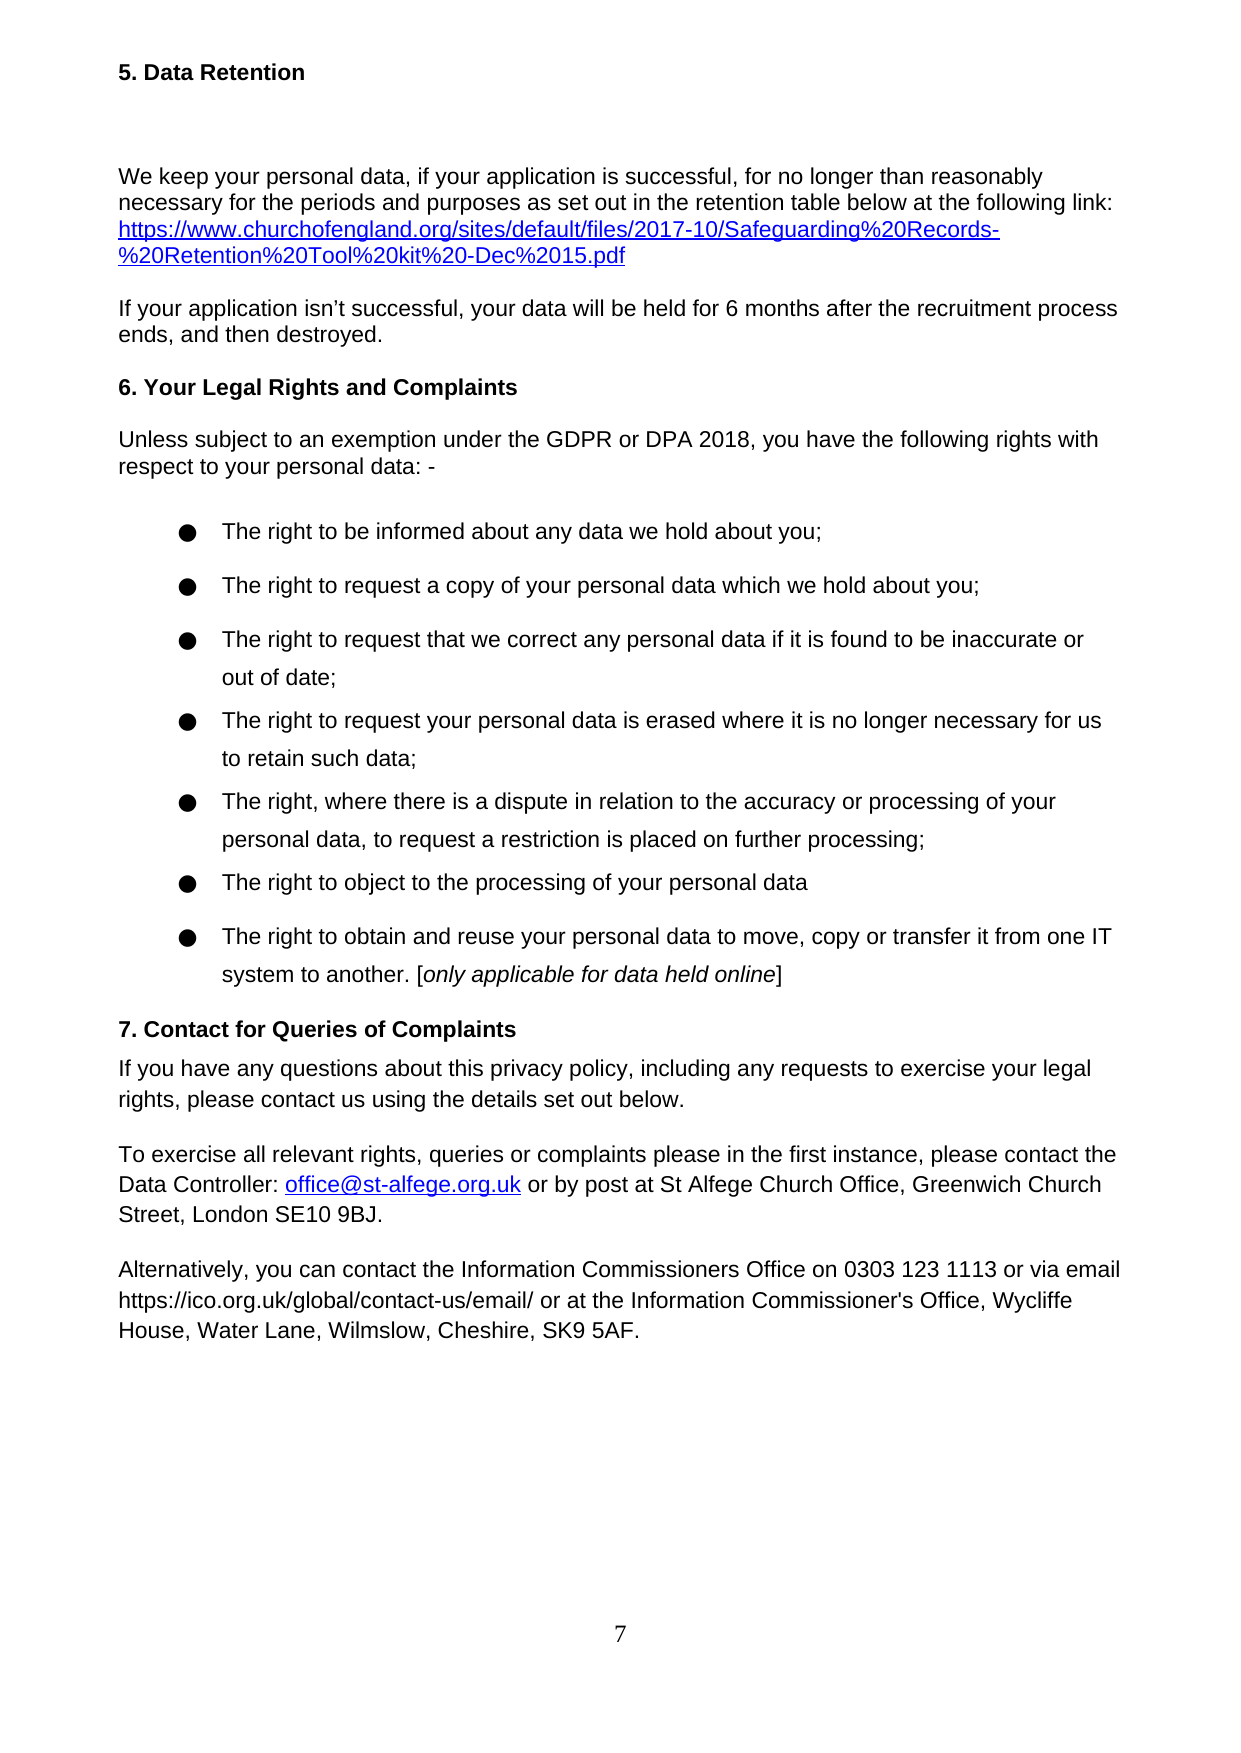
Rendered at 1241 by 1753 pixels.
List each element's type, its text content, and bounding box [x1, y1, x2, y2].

text To exercise all relevant rights, queries or complaints please in the first instance, please contact the Data Controller: office@st-alfege.org.uk or by post at St Alfege Church Office, Greenwich Church Street, London SE10 9BJ. [118, 1141, 1122, 1227]
list The right, where there is a dispute in relation to the accuracy or processing of your personal data, to request a restriction is placed on further processing; [177, 775, 1122, 853]
text 6. Your Legal Rights and Complaints [118, 374, 1122, 400]
list The right to obtain and reuse your personal data to move, copy or transfer it from one IT system to another. [only applicable for data held online] [177, 910, 1122, 988]
text Unless subject to an exemption under the GDPR or DPA 2018, you have the following rights with respect to your personal data: - [118, 426, 1122, 479]
list The right to request your personal data is erased where it is no longer necessary for us to retain such data; [177, 694, 1122, 772]
list The right to request that we correct any personal data if it is found to be inaccurate or out of date; [177, 613, 1122, 691]
list The right to be informed about any data we hold about you; [177, 505, 1122, 552]
text 7. Contact for Queries of Complaints [118, 1016, 1122, 1043]
text We keep your personal data, if your application is successful, for no longer than reasonably necessary for the periods and purposes as set out in the retention table below at the following link: [118, 163, 1122, 216]
text https://www.churchofengland.org/sites/default/files/2017-10/Safeguarding%20Records-%20Retention%20Tool%20kit%20-Dec%2015.pdf [118, 216, 1122, 268]
text Alternatively, you can contact the Information Commissioners Office on 0303 123 1113 or via email https://ico.org.uk/global/contact-us/email/ or at the Information Commissioner's Office, Wycliffe House, Water Lane, Wilmslow, Cheshire, SK9 5AF. [118, 1256, 1122, 1343]
text If you have any questions about this privacy policy, including any requests to exercise your legal rights, please contact us using the details set out below. [118, 1055, 1122, 1112]
text If your application isn’t successful, your data will be held for 6 months after the recruitment process ends, and then destroyed. [118, 294, 1122, 347]
list The right to request a copy of your personal data which we hold about you; [177, 559, 1122, 606]
text 5. Data Retention [118, 59, 1122, 85]
list The right to object to the processing of your personal data [177, 856, 1122, 903]
